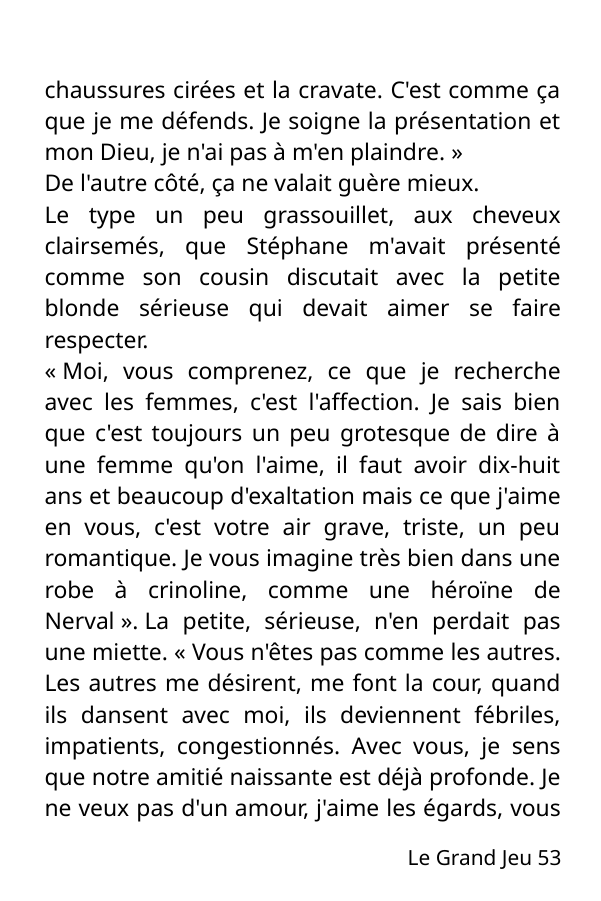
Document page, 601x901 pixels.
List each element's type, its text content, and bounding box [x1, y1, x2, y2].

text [44, 355, 561, 824]
text Le type un peu grassouillet, aux cheveux clairsemés, que Stéphane m'avait présenté comme son cousin discutait avec la petite blonde sérieuse qui devait aimer se faire respecter. [44, 199, 561, 355]
text De l'autre côté, ça ne valait guère mieux. [44, 167, 561, 199]
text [44, 74, 561, 167]
